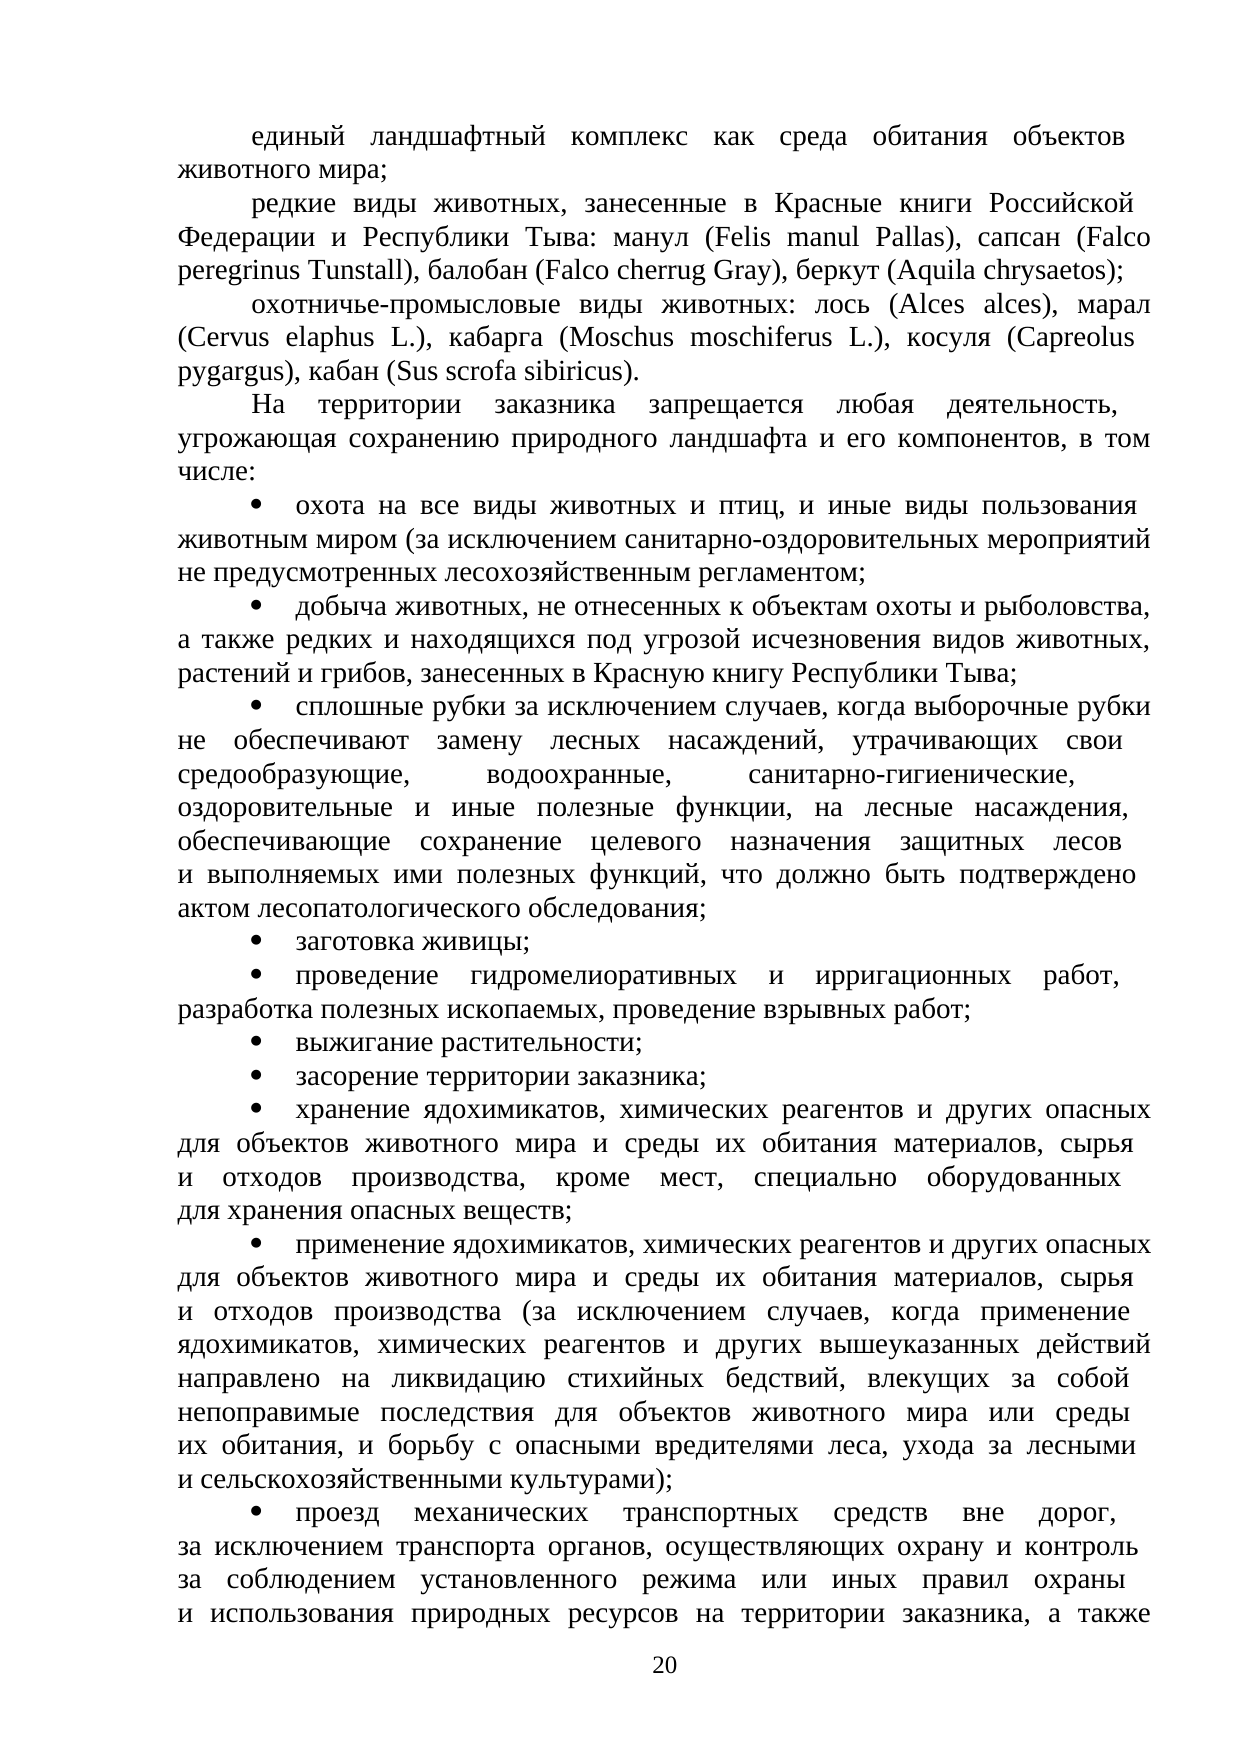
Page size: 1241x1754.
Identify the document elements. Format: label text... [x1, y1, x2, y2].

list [177, 1494, 1152, 1628]
list охота на все виды животных и птиц, и иные виды пользования животным миром (за исключением санитарно-оздоровительных мероприятий не предусмотренных лесохозяйственным регламентом; [177, 487, 1152, 588]
list выжигание растительности; [177, 1024, 1152, 1058]
list заготовка живицы; [177, 923, 1152, 957]
text охотничье-промысловые виды животных: лось (Alces alces), марал (Cervus elaphus L.), кабарга (Moschus moschiferus L.), косуля (Capreolus pygargus), кабан (Sus scrofa sibiricus). [177, 286, 1152, 386]
list сплошные рубки за исключением случаев, когда выборочные рубки не обеспечивают замену лесных насаждений, утрачивающих свои средообразующие, водоохранные, санитарно-гигиенические, оздоровительные и иные полезные функции, на лесные насаждения, обеспечивающие сохранение целевого назначения защитных лесов и выполняемых ими полезных функций, что должно быть подтверждено актом лесопатологического обследования; [177, 688, 1152, 923]
text единый ландшафтный комплекс как среда обитания объектов животного мира; [177, 118, 1152, 185]
list засорение территории заказника; [177, 1058, 1152, 1092]
list проведение гидромелиоративных и ирригационных работ, разработка полезных ископаемых, проведение взрывных работ; [177, 957, 1152, 1024]
list хранение ядохимикатов, химических реагентов и других опасных для объектов животного мира и среды их обитания материалов, сырья и отходов производства, кроме мест, специально оборудованных для хранения опасных веществ; [177, 1092, 1152, 1226]
list применение ядохимикатов, химических реагентов и других опасных для объектов животного мира и среды их обитания материалов, сырья и отходов производства (за исключением случаев, когда применение ядохимикатов, химических реагентов и других вышеуказанных действий направлено на ликвидацию стихийных бедствий, влекущих за собой непоправимые последствия для объектов животного мира или среды их обитания, и борьбу с опасными вредителями леса, ухода за лесными и сельскохозяйственными культурами); [177, 1226, 1152, 1494]
text редкие виды животных, занесенные в Красные книги Российской Федерации и Республики Тыва: манул (Felis manul Pallas), сапсан (Falco peregrinus Tunstall), балобан (Falco cherrug Gray), беркут (Aquila chrysaetos); [177, 185, 1152, 286]
text На территории заказника запрещается любая деятельность, угрожающая сохранению природного ландшафта и его компонентов, в том числе: [177, 386, 1152, 487]
list добыча животных, не отнесенных к объектам охоты и рыболовства, а также редких и находящихся под угрозой исчезновения видов животных, растений и грибов, занесенных в Красную книгу Республики Тыва; [177, 588, 1152, 688]
